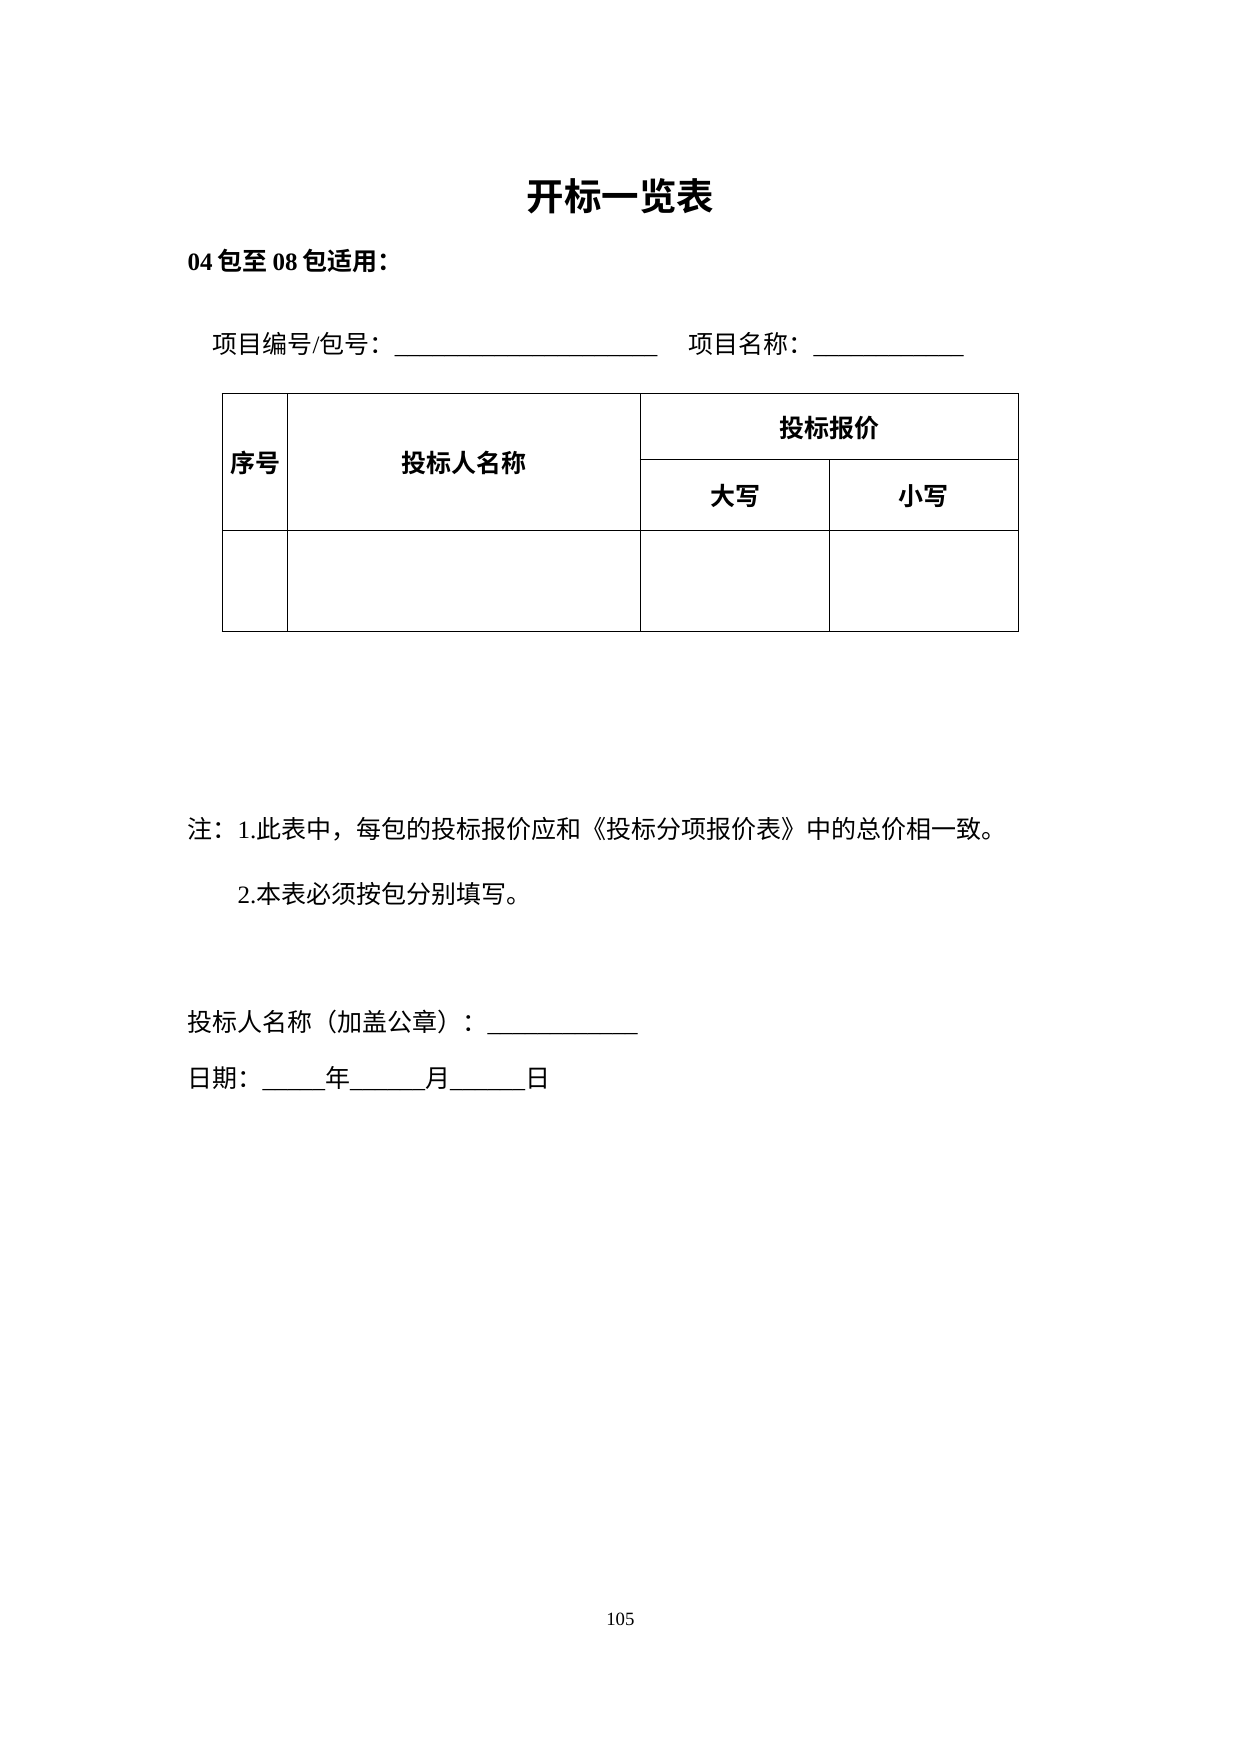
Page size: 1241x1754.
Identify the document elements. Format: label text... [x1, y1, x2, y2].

table_cell [641, 531, 829, 631]
text 04包至08包适用： [187, 227, 1053, 292]
text 项目编号/包号：_____________________ 项目名称：____________ [187, 310, 1053, 375]
table_header 投标报价 [641, 394, 1018, 459]
table_cell 大写 [641, 460, 829, 529]
text 日期：_____年______月______日 [187, 1059, 1053, 1095]
text 注：1.此表中，每包的投标报价应和《投标分项报价表》中的总价相一致。 [187, 795, 1053, 860]
table_cell [830, 531, 1018, 631]
text 投标人名称（加盖公章）：____________ [187, 1002, 1053, 1038]
table_cell [288, 531, 640, 631]
table_header 序号 [223, 394, 287, 529]
text 开标一览表 [187, 162, 1053, 227]
table_cell [223, 531, 287, 631]
table_header 投标人名称 [288, 394, 640, 529]
text 2.本表必须按包分别填写。 [187, 860, 1053, 925]
table_cell 小写 [830, 460, 1018, 529]
